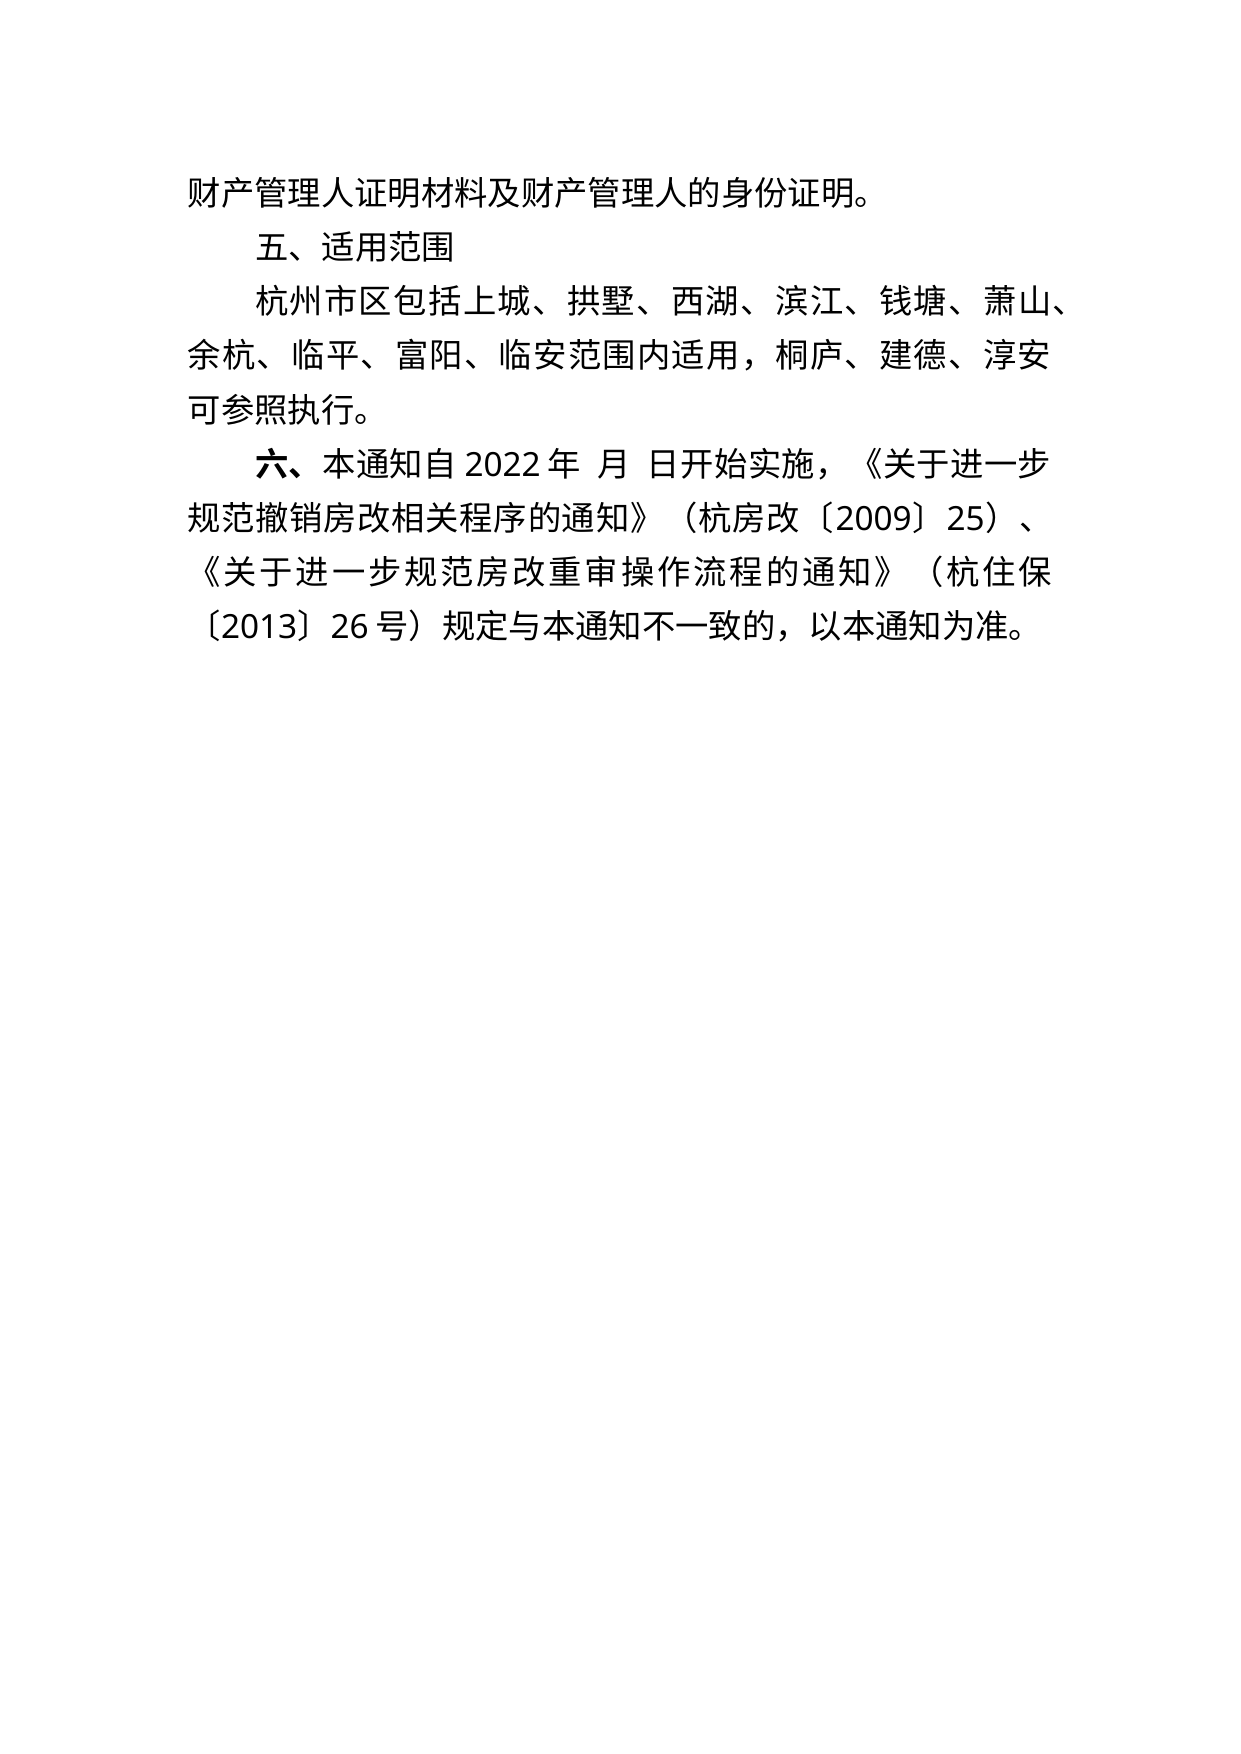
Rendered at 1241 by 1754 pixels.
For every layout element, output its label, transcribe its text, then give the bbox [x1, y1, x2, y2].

text 六、本通知自2022年 月 日开始实施，《关于进一步规范撤销房改相关程序的通知》（杭房改〔2009〕25）、《关于进一步规范房改重审操作流程的通知》（杭住保〔2013〕26号）规定与本通知不一致的，以本通知为准。 [187, 433, 1053, 649]
text 五、适用范围 [187, 216, 1053, 270]
text 杭州市区包括上城、拱墅、西湖、滨江、钱塘、萧山、余杭、临平、富阳、临安范围内适用，桐庐、建德、淳安可参照执行。 [187, 270, 1053, 433]
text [187, 162, 1053, 216]
